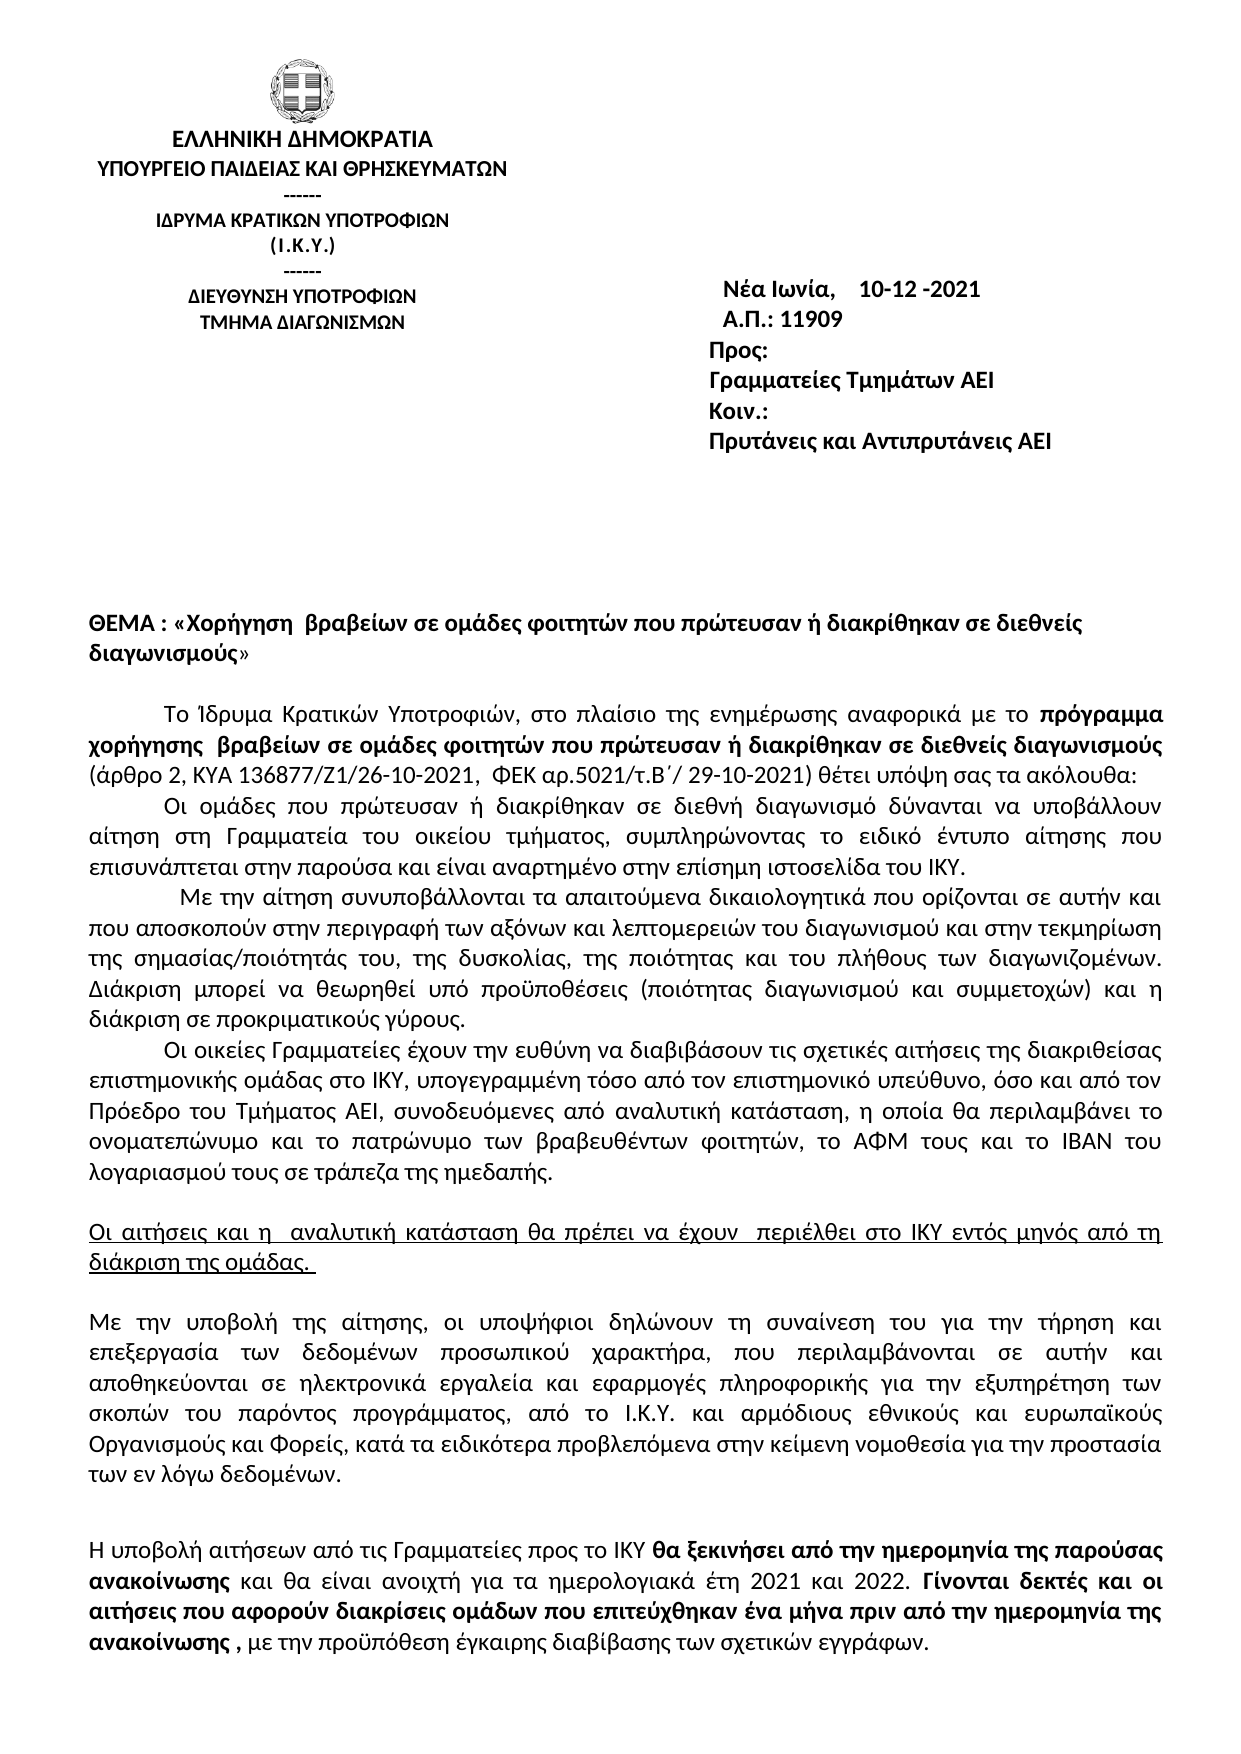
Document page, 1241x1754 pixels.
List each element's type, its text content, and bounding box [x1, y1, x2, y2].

text Οι αιτήσεις και η αναλυτική κατάσταση θα πρέπει να έχουν περιέλθει στο ΙΚΥ εντός μηνός από τη διάκριση της ομάδας. [89, 1216, 1163, 1242]
subtitle Προς: [709, 334, 1157, 364]
text Οι ομάδες που πρώτευσαν ή διακρίθηκαν σε διεθνή διαγωνισμό δύνανται να υποβάλλουν αίτηση στη Γραμματεία του οικείου τμήματος, συμπληρώνοντας το ειδικό έντυπο αίτησης που επισυνάπτεται στην παρούσα και είναι αναρτημένο στην επίσημη ιστοσελίδα του ΙΚΥ. [89, 790, 1163, 881]
text ΘΕΜΑ : «Χορήγηση βραβείων σε ομάδες φοιτητών που πρώτευσαν ή διακρίθηκαν σε διεθνείς διαγωνισμούς» [89, 607, 1157, 668]
text Με την υποβολή της αίτησης, οι υποψήφιοι δηλώνουν τη συναίνεση του για την τήρηση και επεξεργασία των δεδομένων προσωπικού χαρακτήρα, που περιλαμβάνονται σε αυτήν και αποθηκεύονται σε ηλεκτρονικά εργαλεία και εφαρμογές πληροφορικής για την εξυπηρέτηση των σκοπών του παρόντος προγράμματος, από το Ι.Κ.Υ. και αρμόδιους εθνικούς και ευρωπαϊκούς Οργανισμούς και Φορείς, κατά τα ειδικότερα προβλεπόμενα στην κείμενη νομοθεσία για την προστασία των εν λόγω δεδομένων. [89, 1306, 1163, 1489]
table_header ΕΛΛΗΝΙΚΗ ΔΗΜΟΚΡΑΤΙΑ ΥΠΟΥΡΓΕΙΟ ΠΑΙΔΕΙΑΣ ΚΑΙ ΘΡΗΣΚΕΥΜΑΤΩΝ ------ [78, 59, 527, 207]
subtitle Νέα Ιωνία, 10-12 -2021 [527, 273, 1157, 303]
text Η υποβολή αιτήσεων από τις Γραμματείες προς το ΙΚΥ θα ξεκινήσει από την ημερομηνία της παρούσας ανακοίνωσης και θα είναι ανοιχτή για τα ημερολογιακά έτη 2021 και 2022. Γίνονται δεκτές και οι αιτήσεις που αφορούν διακρίσεις ομάδων που επιτεύχθηκαν ένα μήνα πριν από την ημερομηνία της ανακοίνωσης , με την προϋπόθεση έγκαιρης διαβίβασης των σχετικών εγγράφων. [89, 1534, 1163, 1657]
table_cell ΙΔΡΥΜΑ ΚΡΑΤΙΚΩΝ ΥΠΟΤΡΟΦΙΩΝ (Ι.Κ.Υ.) ------ ΔΙΕΥΘΥΝΣΗ ΥΠΟΤΡΟΦΙΩΝ ΤΜΗΜΑ ΔΙΑΓΩΝΙΣΜΩΝ [78, 207, 527, 334]
text Το Ίδρυμα Κρατικών Υποτροφιών, στο πλαίσιο της ενημέρωσης αναφορικά με το πρόγραμμα χορήγησης βραβείων σε ομάδες φοιτητών που πρώτευσαν ή διακρίθηκαν σε διεθνείς διαγωνισμούς (άρθρο 2, ΚΥΑ 136877/Ζ1/26-10-2021, ΦΕΚ αρ.5021/τ.Β΄/ 29-10-2021) θέτει υπόψη σας τα ακόλουθα: [89, 698, 1163, 790]
text Πρυτάνεις και Αντιπρυτάνεις ΑΕΙ [709, 425, 1157, 456]
text Με την αίτηση συνυποβάλλονται τα απαιτούμενα δικαιολογητικά που ορίζονται σε αυτήν και που αποσκοπούν στην περιγραφή των αξόνων και λεπτομερειών του διαγωνισμού και στην τεκμηρίωση της σημασίας/ποιότητάς του, της δυσκολίας, της ποιότητας και του πλήθους των διαγωνιζομένων. Διάκριση μπορεί να θεωρηθεί υπό προϋποθέσεις (ποιότητας διαγωνισμού και συμμετοχών) και η διάκριση σε προκριματικούς γύρους. [89, 881, 1163, 1034]
subtitle Γραμματείες Τμημάτων ΑΕΙ [546, 364, 1157, 395]
subtitle Α.Π.: 11909 [527, 303, 1157, 334]
text Οι αιτήσεις και η αναλυτική κατάσταση θα πρέπει να έχουν περιέλθει στο ΙΚΥ εντός μηνός από τη διάκριση της ομάδας. [89, 1243, 1163, 1277]
text Κοιν.: [709, 395, 1157, 425]
text Οι οικείες Γραμματείες έχουν την ευθύνη να διαβιβάσουν τις σχετικές αιτήσεις της διακριθείσας επιστημονικής ομάδας στο ΙΚΥ, υπογεγραμμένη τόσο από τον επιστημονικό υπεύθυνο, όσο και από τον Πρόεδρο του Τμήματος ΑΕΙ, συνοδευόμενες από αναλυτική κατάσταση, η οποία θα περιλαμβάνει το ονοματεπώνυμο και το πατρώνυμο των βραβευθέντων φοιτητών, το ΑΦΜ τους και το ΙΒΑΝ του λογαριασμού τους σε τράπεζα της ημεδαπής. [89, 1034, 1163, 1187]
